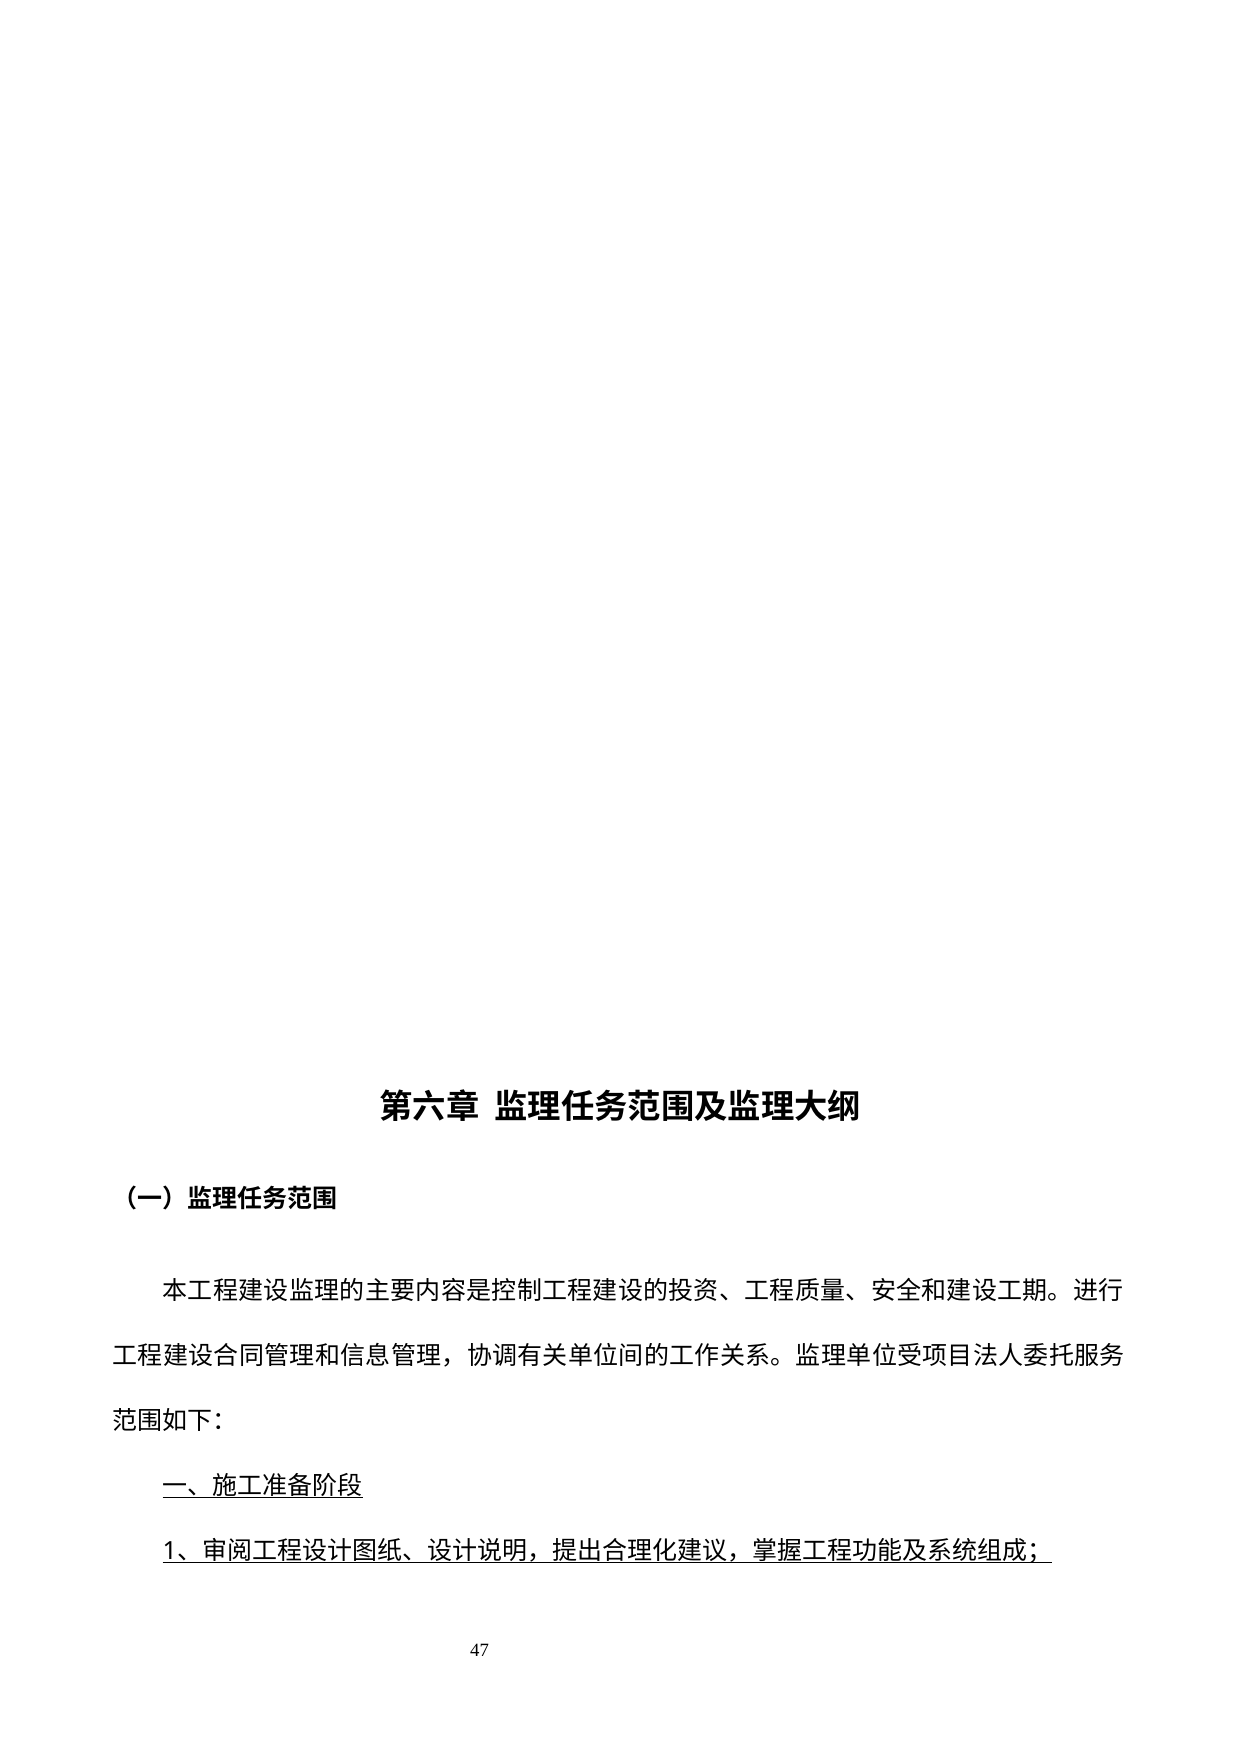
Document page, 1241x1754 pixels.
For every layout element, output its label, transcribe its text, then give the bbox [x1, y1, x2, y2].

subtitle （一）监理任务范围 [112, 1164, 1128, 1229]
text 1、审阅工程设计图纸、设计说明，提出合理化建议，掌握工程功能及系统组成； [112, 1516, 1128, 1581]
text 一、施工准备阶段 [112, 1451, 1128, 1516]
text 本工程建设监理的主要内容是控制工程建设的投资、工程质量、安全和建设工期。进行工程建设合同管理和信息管理，协调有关单位间的工作关系。监理单位受项目法人委托服务范围如下： [112, 1256, 1128, 1451]
subtitle 第六章 监理任务范围及监理大纲 [112, 1072, 1128, 1137]
